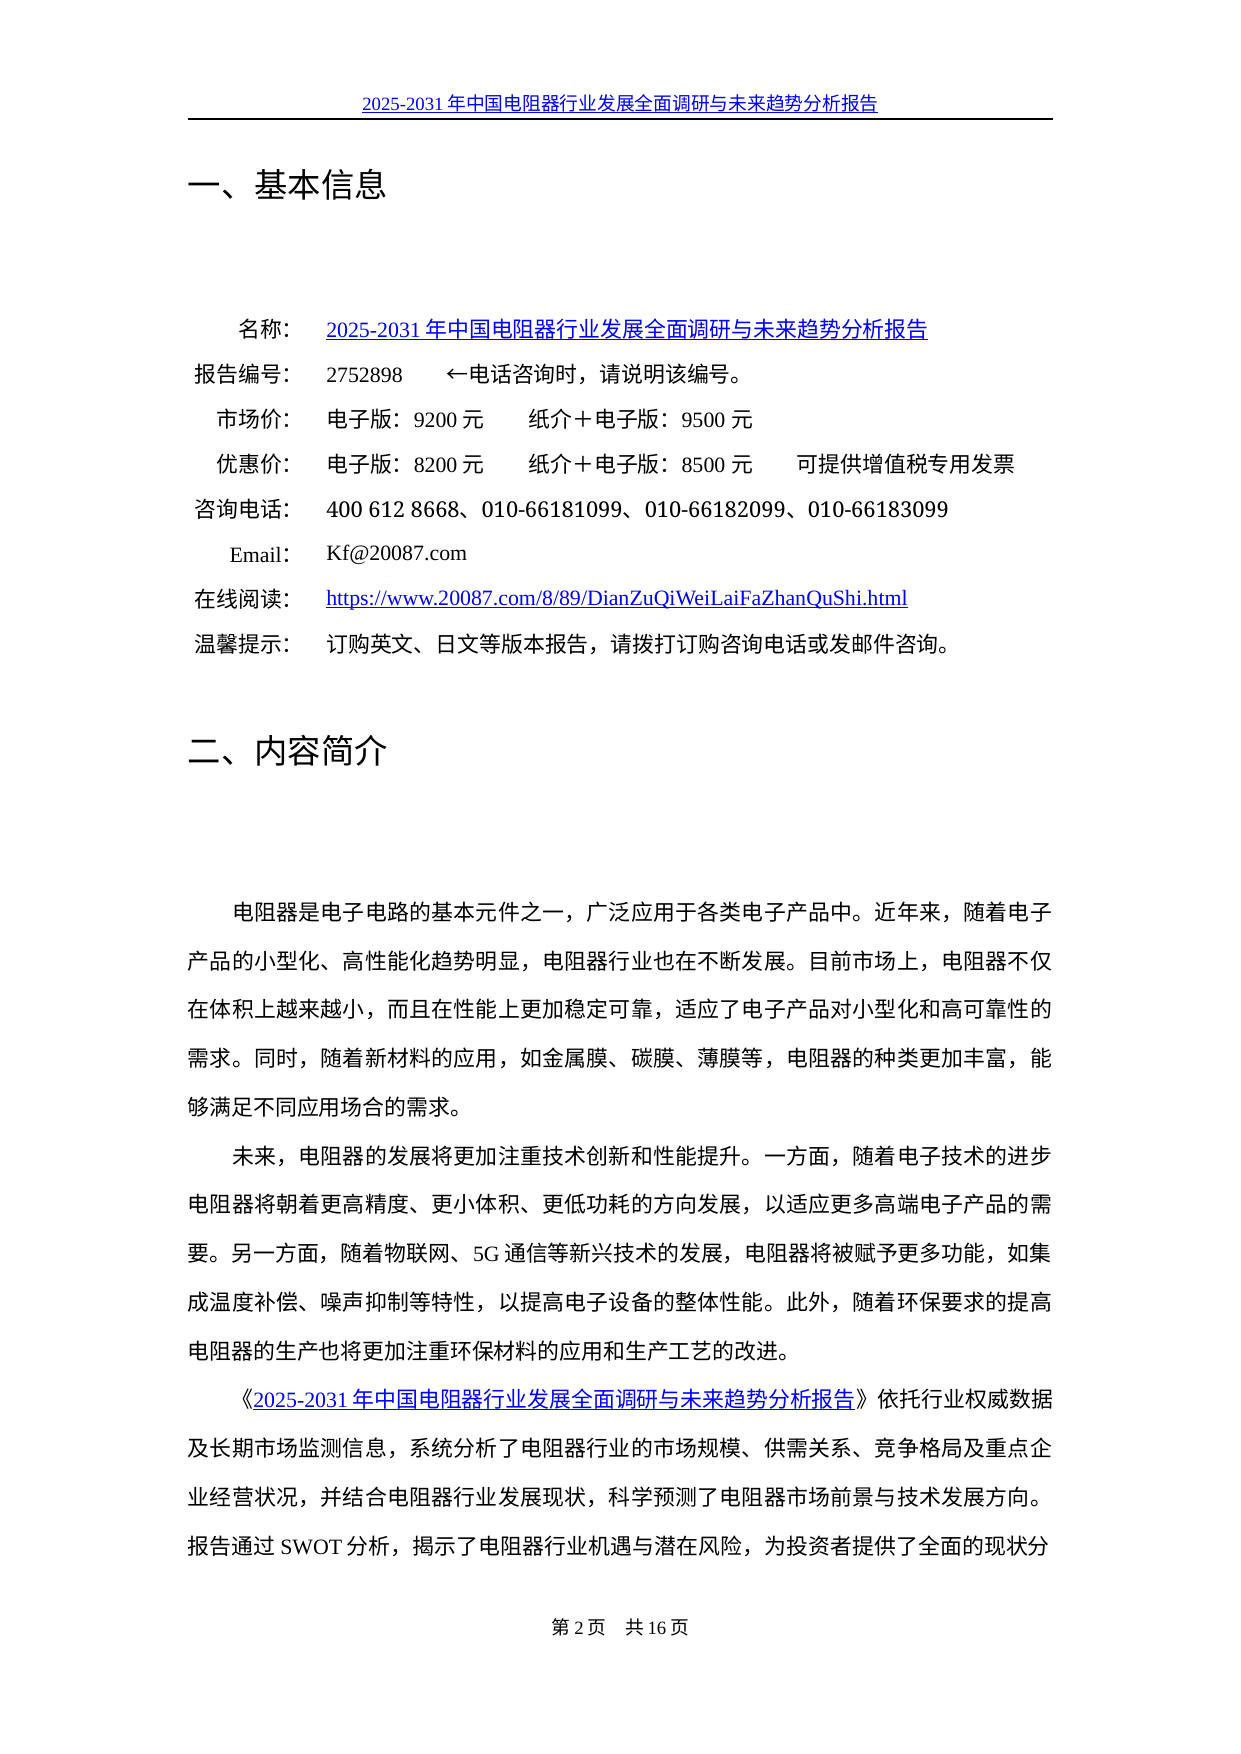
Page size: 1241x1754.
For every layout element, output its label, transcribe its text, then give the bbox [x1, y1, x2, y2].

table_cell 2752898 ←电话咨询时，请说明该编号。 [315, 357, 1073, 402]
title 二、内容简介 [187, 717, 1053, 782]
table_header 名称： [167, 312, 315, 357]
table_cell 咨询电话： [167, 492, 315, 537]
table_cell 优惠价： [167, 447, 315, 492]
table_cell Email： [167, 537, 315, 582]
title 一、基本信息 [187, 150, 1053, 215]
table_header 2025-2031年中国电阻器行业发展全面调研与未来趋势分析报告 [315, 312, 1073, 357]
table_cell 温馨提示： [167, 627, 315, 672]
table_cell 电子版：8200 元 纸介＋电子版：8500 元 可提供增值税专用发票 [315, 447, 1073, 492]
table_cell 订购英文、日文等版本报告，请拨打订购咨询电话或发邮件咨询。 [315, 627, 1073, 672]
table_cell 在线阅读： [167, 582, 315, 627]
table_cell 市场价： [167, 402, 315, 447]
table_cell 报告编号： [167, 357, 315, 402]
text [187, 894, 1053, 1561]
table_cell [315, 582, 1073, 627]
table_cell 400 612 8668、010-66181099、010-66182099、010-66183099 [315, 492, 1073, 537]
table_cell 电子版：9200 元 纸介＋电子版：9500 元 [315, 402, 1073, 447]
table_cell Kf@20087.com [315, 537, 1073, 582]
